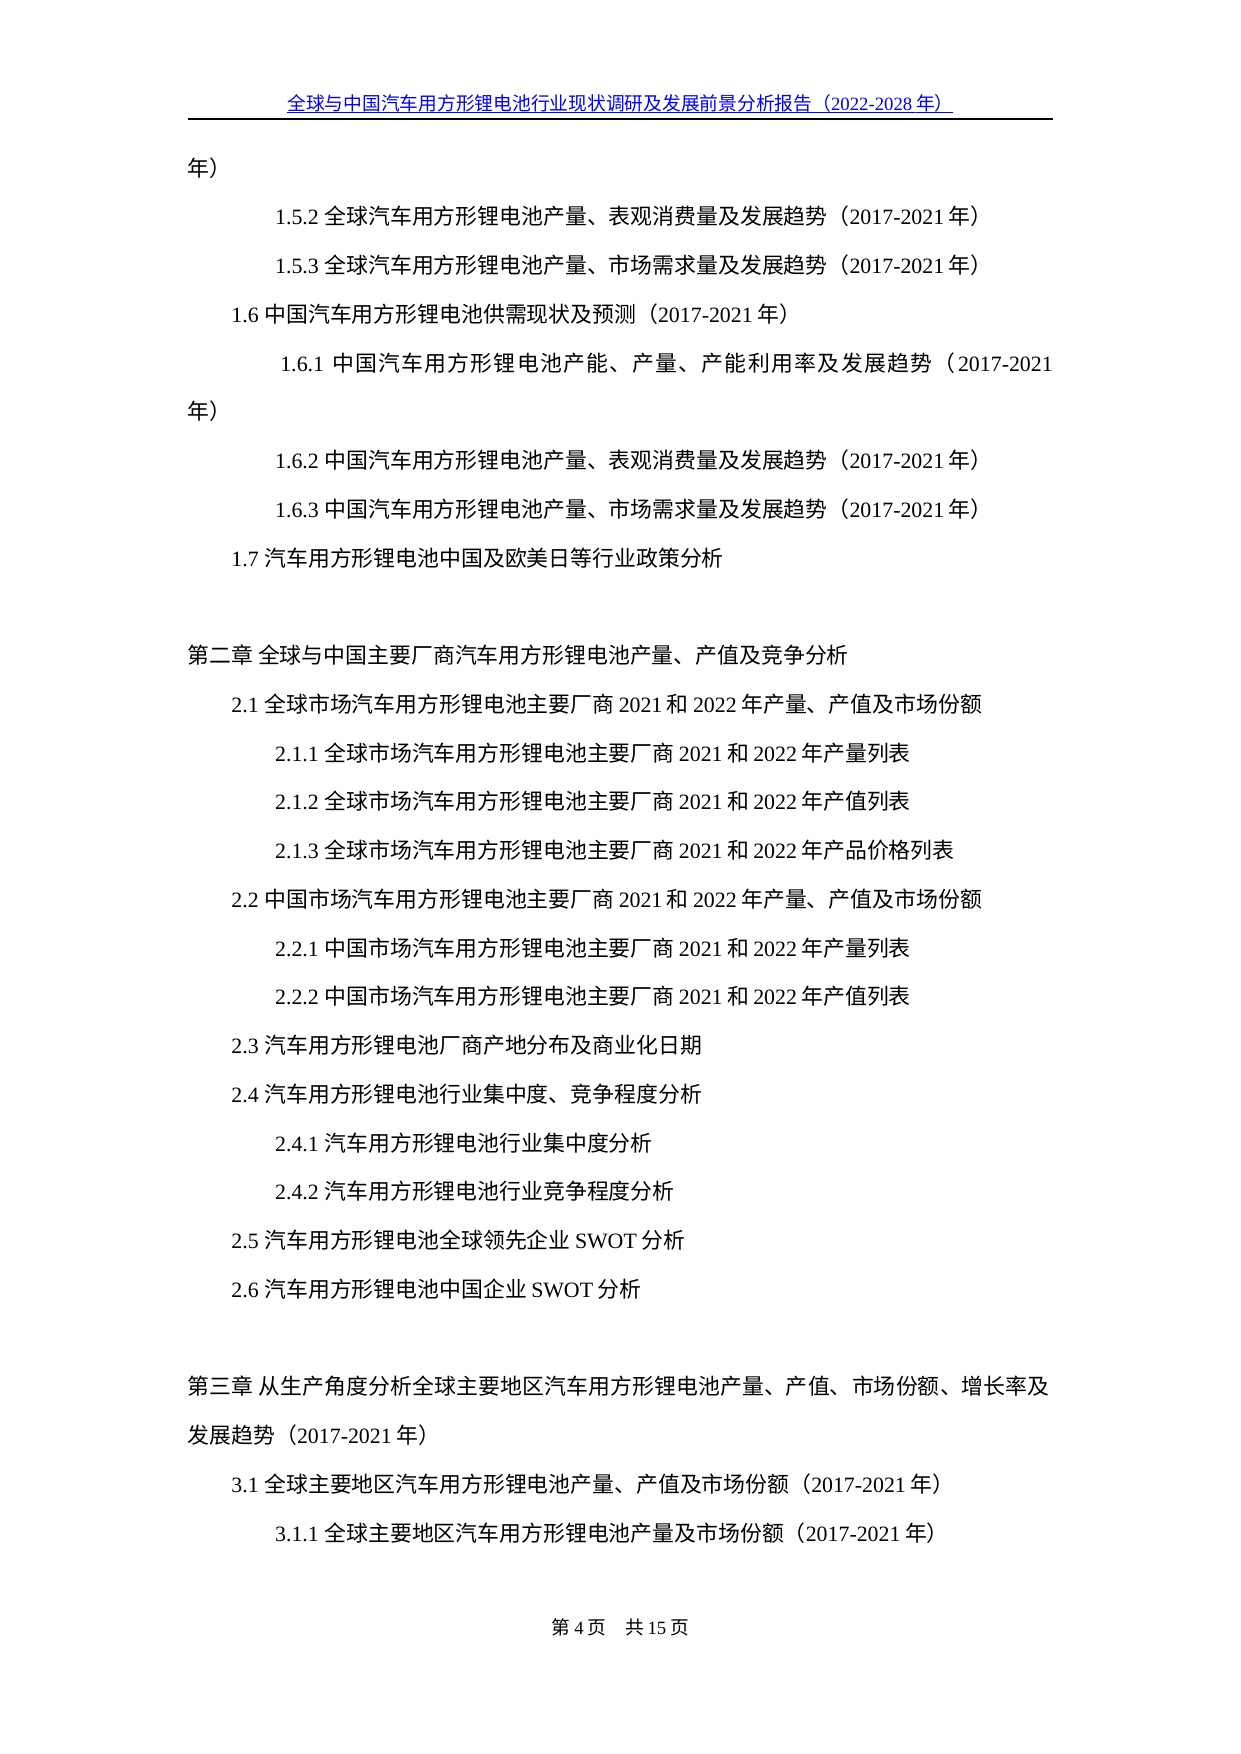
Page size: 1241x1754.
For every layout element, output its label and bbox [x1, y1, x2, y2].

text [187, 150, 1053, 1548]
